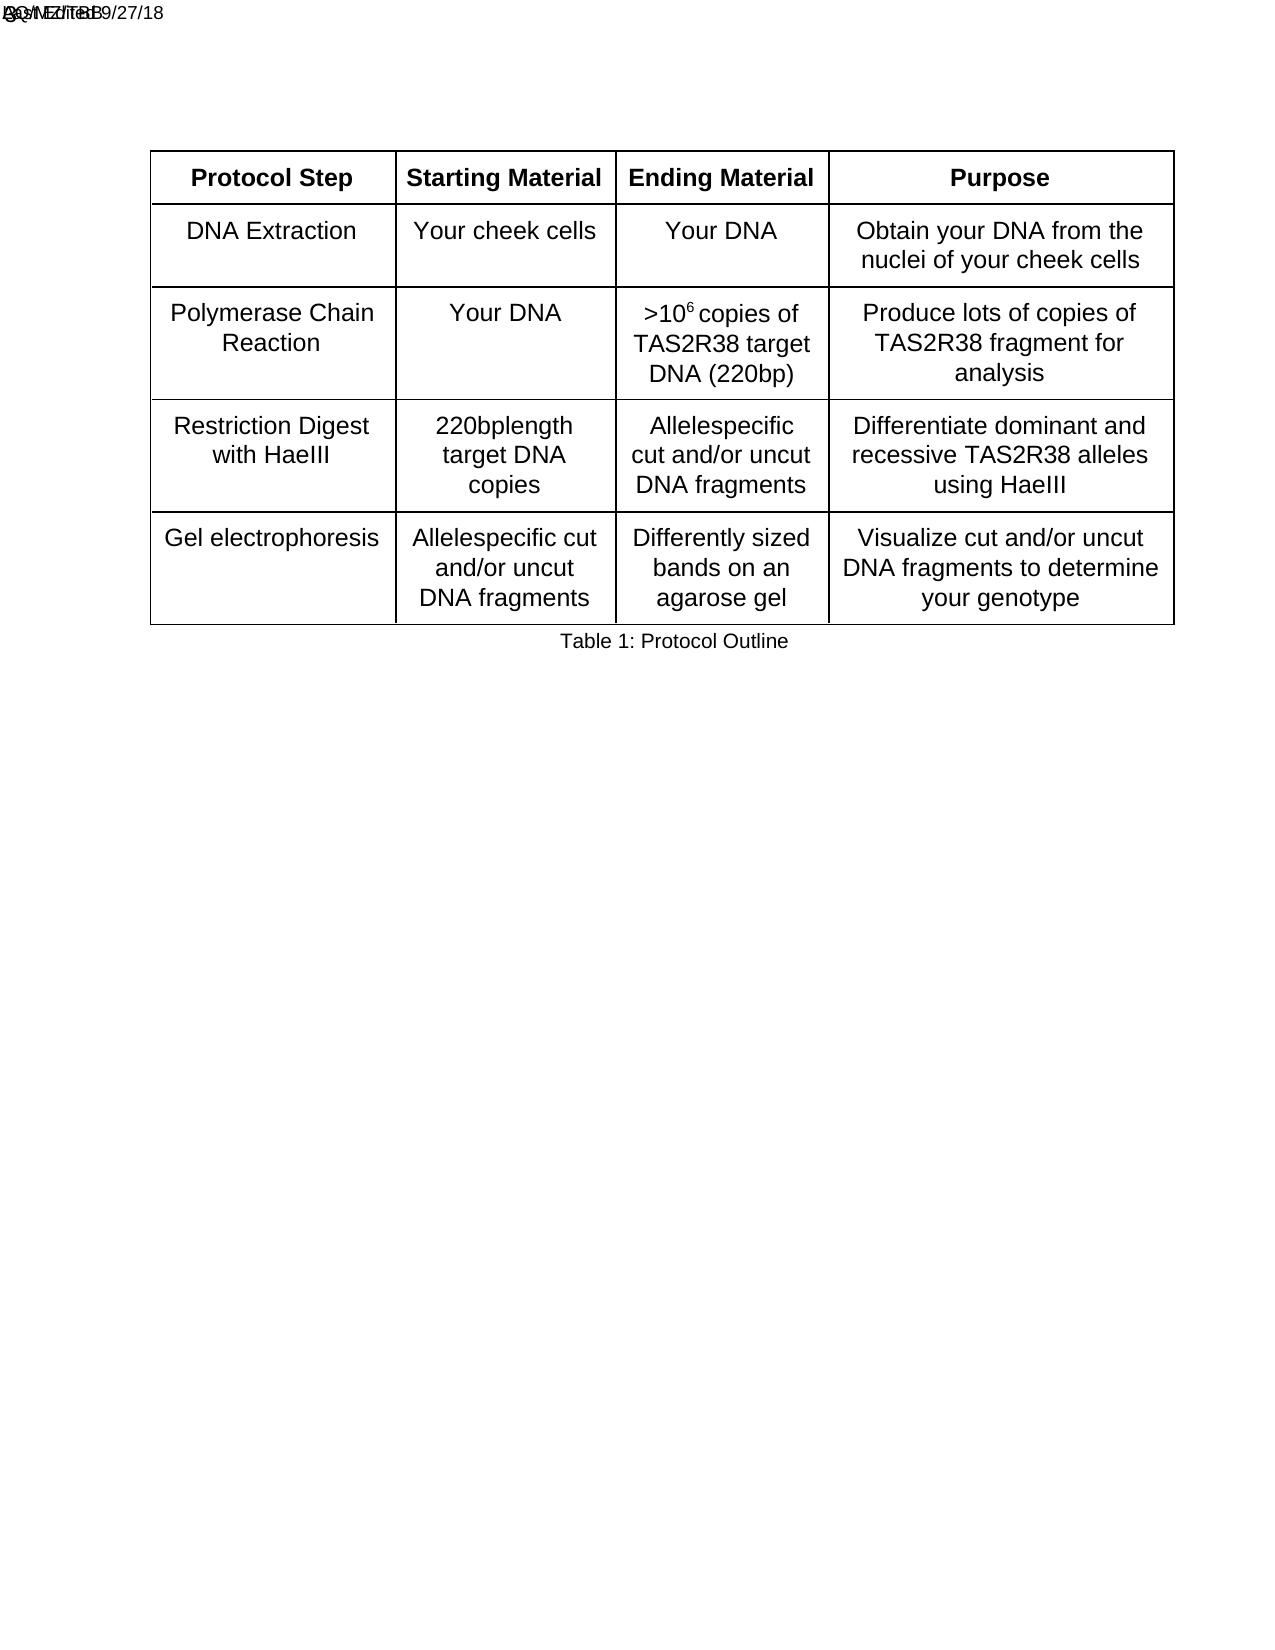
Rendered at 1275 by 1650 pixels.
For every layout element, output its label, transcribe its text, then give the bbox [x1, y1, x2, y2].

table_header Purpose [830, 152, 1173, 203]
table_header Ending Material [617, 152, 828, 203]
table_cell DNA Extraction [151, 204, 395, 286]
table_cell Your cheek cells [397, 205, 615, 286]
table_cell Allele­specific cut and/or uncut DNA fragments [397, 513, 615, 623]
table_cell Visualize cut and/or uncut DNA fragments to determine your genotype [830, 513, 1173, 623]
table_cell 220bp­length target DNA copies [397, 400, 615, 511]
table_cell Your DNA [617, 205, 828, 286]
table_cell Gel electrophoresis [151, 512, 395, 623]
table_cell Differently sized bands on an agarose gel [617, 513, 828, 623]
table_cell Differentiate dominant and recessive TAS2R38 alleles using HaeIII [830, 400, 1173, 511]
table_cell Restriction Digest with HaeIII [151, 400, 395, 511]
table_cell Produce lots of copies of TAS2R38 fragment for analysis [830, 288, 1173, 398]
table_cell Allele­specific cut and/or uncut DNA fragments [617, 400, 828, 511]
text Table 1: Protocol Outline [558, 629, 791, 653]
table_header Starting Material [397, 152, 615, 203]
table_cell Polymerase Chain Reaction [151, 287, 395, 398]
table_cell Your DNA [397, 288, 615, 398]
table_header Protocol Step [151, 152, 395, 203]
table_cell >106 copies of TAS2R38 target DNA (220bp) [617, 288, 828, 398]
table_cell Obtain your DNA from the nuclei of your cheek cells [830, 205, 1173, 286]
